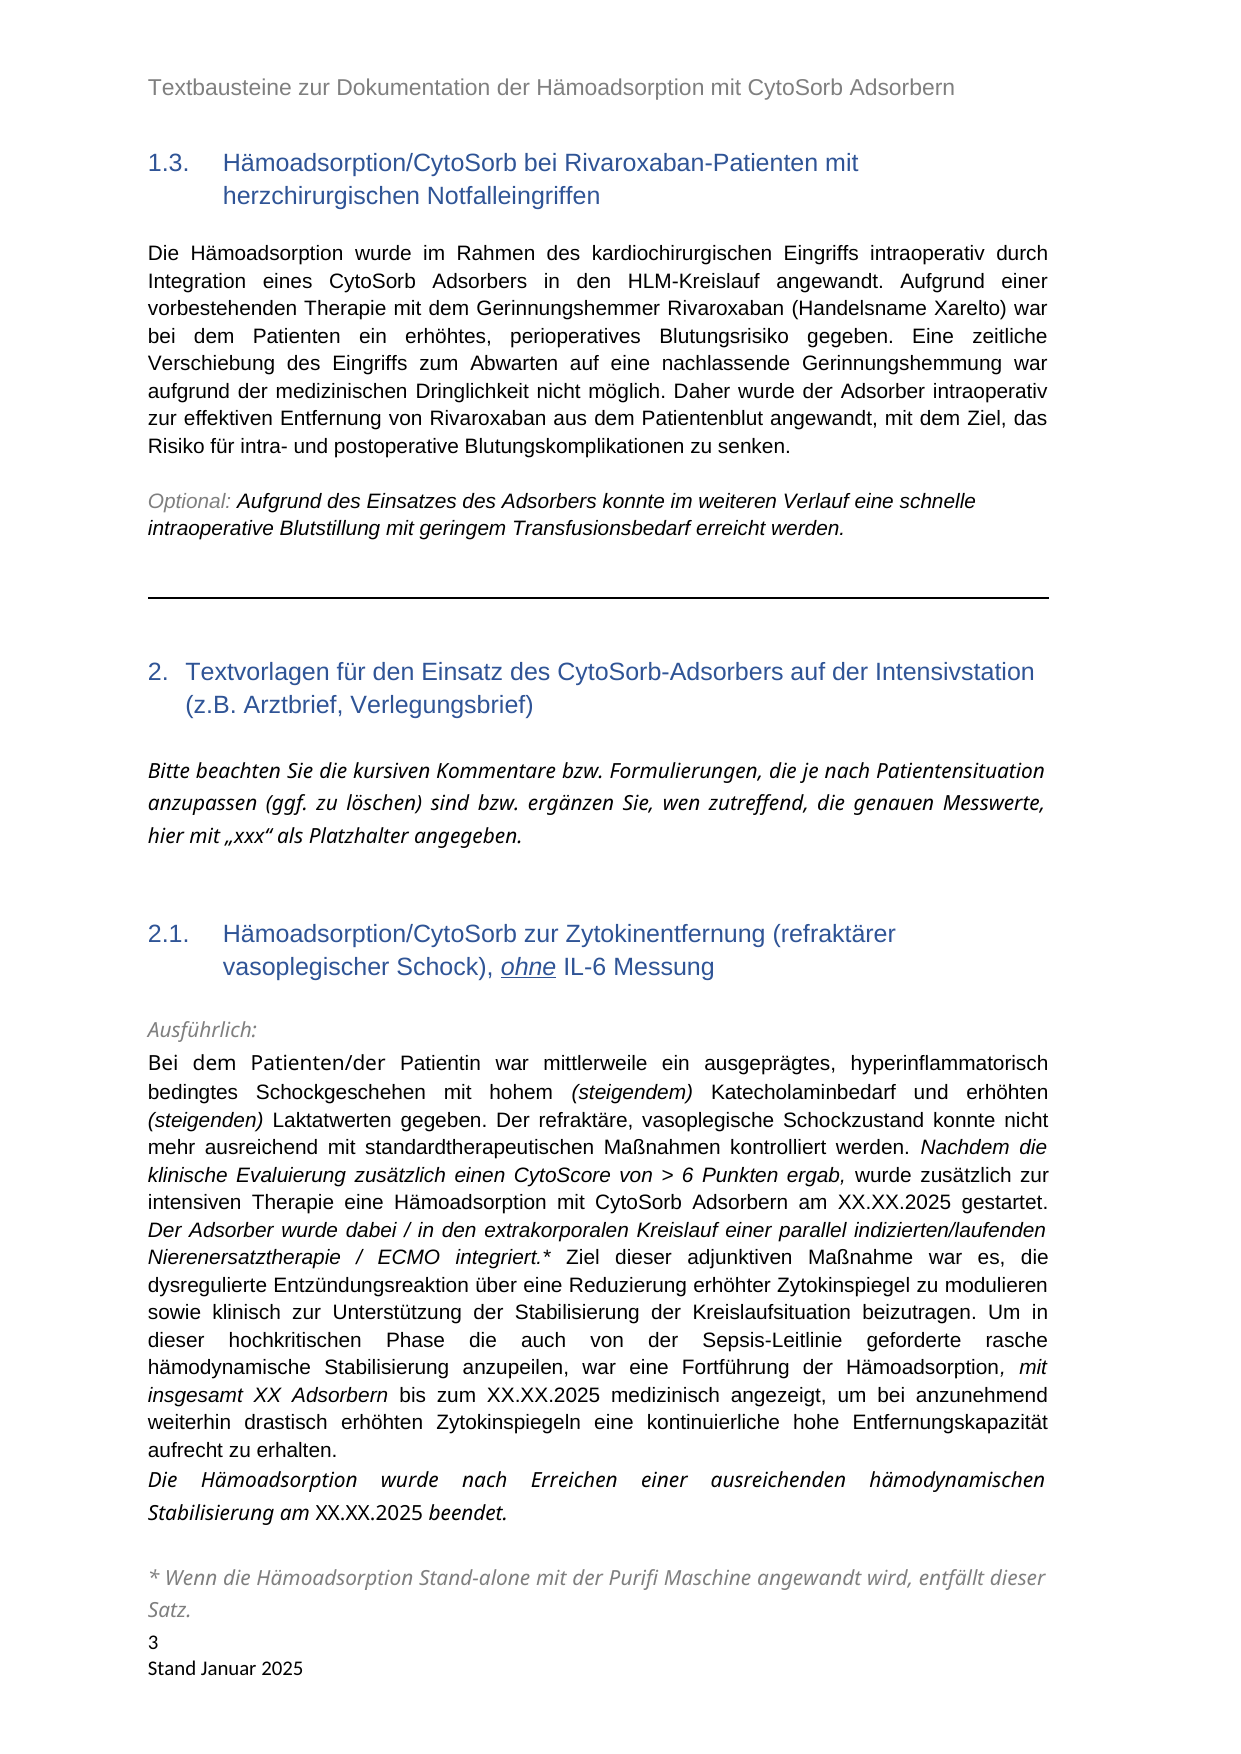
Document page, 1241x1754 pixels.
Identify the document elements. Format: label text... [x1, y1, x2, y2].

subtitle Textvorlagen für den Einsatz des CytoSorb-Adsorbers auf der Intensivstation (z.B. Arztbrief, Verlegungsbrief) [148, 657, 1049, 719]
text Die Hämoadsorption wurde nach Erreichen einer ausreichenden hämodynamischen Stabilisierung am XX.XX.2025 beendet. [148, 1465, 1049, 1526]
text Bitte beachten Sie die kursiven Kommentare bzw. Formulierungen, die je nach Patientensituation anzupassen (ggf. zu löschen) sind bzw. ergänzen Sie, wen zutreffend, die genauen Messwerte, hier mit „xxx“ als Platzhalter angegeben. [148, 756, 1049, 849]
text Die Hämoadsorption wurde im Rahmen des kardiochirurgischen Eingriffs intraoperativ durch Integration eines CytoSorb Adsorbers in den HLM-Kreislauf angewandt. Aufgrund einer vorbestehenden Therapie mit dem Gerinnungshemmer Rivaroxaban (Handelsname Xarelto) war bei dem Patienten ein erhöhtes, perioperatives Blutungsrisiko gegeben. Eine zeitliche Verschiebung des Eingriffs zum Abwarten auf eine nachlassende Gerinnungshemmung war aufgrund der medizinischen Dringlichkeit nicht möglich. Daher wurde der Adsorber intraoperativ zur effektiven Entfernung von Rivaroxaban aus dem Patientenblut angewandt, mit dem Ziel, das Risiko für intra- und postoperative Blutungskomplikationen zu senken. [148, 241, 1049, 458]
subtitle Hämoadsorption/CytoSorb bei Rivaroxaban-Patienten mit herzchirurgischen Notfalleingriffen [148, 148, 1049, 209]
text Bei dem Patienten/der Patientin war mittlerweile ein ausgeprägtes, hyperinflammatorisch bedingtes Schockgeschehen mit hohem (steigendem) Katecholaminbedarf und erhöhten (steigenden) Laktatwerten gegeben. Der refraktäre, vasoplegische Schockzustand konnte nicht mehr ausreichend mit standardtherapeutischen Maßnahmen kontrolliert werden. Nachdem die klinische Evaluierung zusätzlich einen CytoScore von > 6 Punkten ergab, wurde zusätzlich zur intensiven Therapie eine Hämoadsorption mit CytoSorb Adsorbern am XX.XX.2025 gestartet. Der Adsorber wurde dabei / in den extrakorporalen Kreislauf einer parallel indizierten/laufenden Nierenersatztherapie / ECMO integriert.* Ziel dieser adjunktiven Maßnahme war es, die dysregulierte Entzündungsreaktion über eine Reduzierung erhöhter Zytokinspiegel zu modulieren sowie klinisch zur Unterstützung der Stabilisierung der Kreislaufsituation beizutragen. Um in dieser hochkritischen Phase die auch von der Sepsis-Leitlinie geforderte rasche hämodynamische Stabilisierung anzupeilen, war eine Fortführung der Hämoadsorption, mit insgesamt XX Adsorbern bis zum XX.XX.2025 medizinisch angezeigt, um bei anzunehmend weiterhin drastisch erhöhten Zytokinspiegeln eine kontinuierliche hohe Entfernungskapazität aufrecht zu erhalten. [148, 1048, 1049, 1462]
text * Wenn die Hämoadsorption Stand-alone mit der Purifi Maschine angewandt wird, entfällt dieser Satz. [148, 1563, 1049, 1624]
subtitle Hämoadsorption/CytoSorb zur Zytokinentfernung (refraktärer vasoplegischer Schock), ohne IL-6 Messung [148, 919, 1049, 981]
text Ausführlich: [148, 1016, 1049, 1044]
